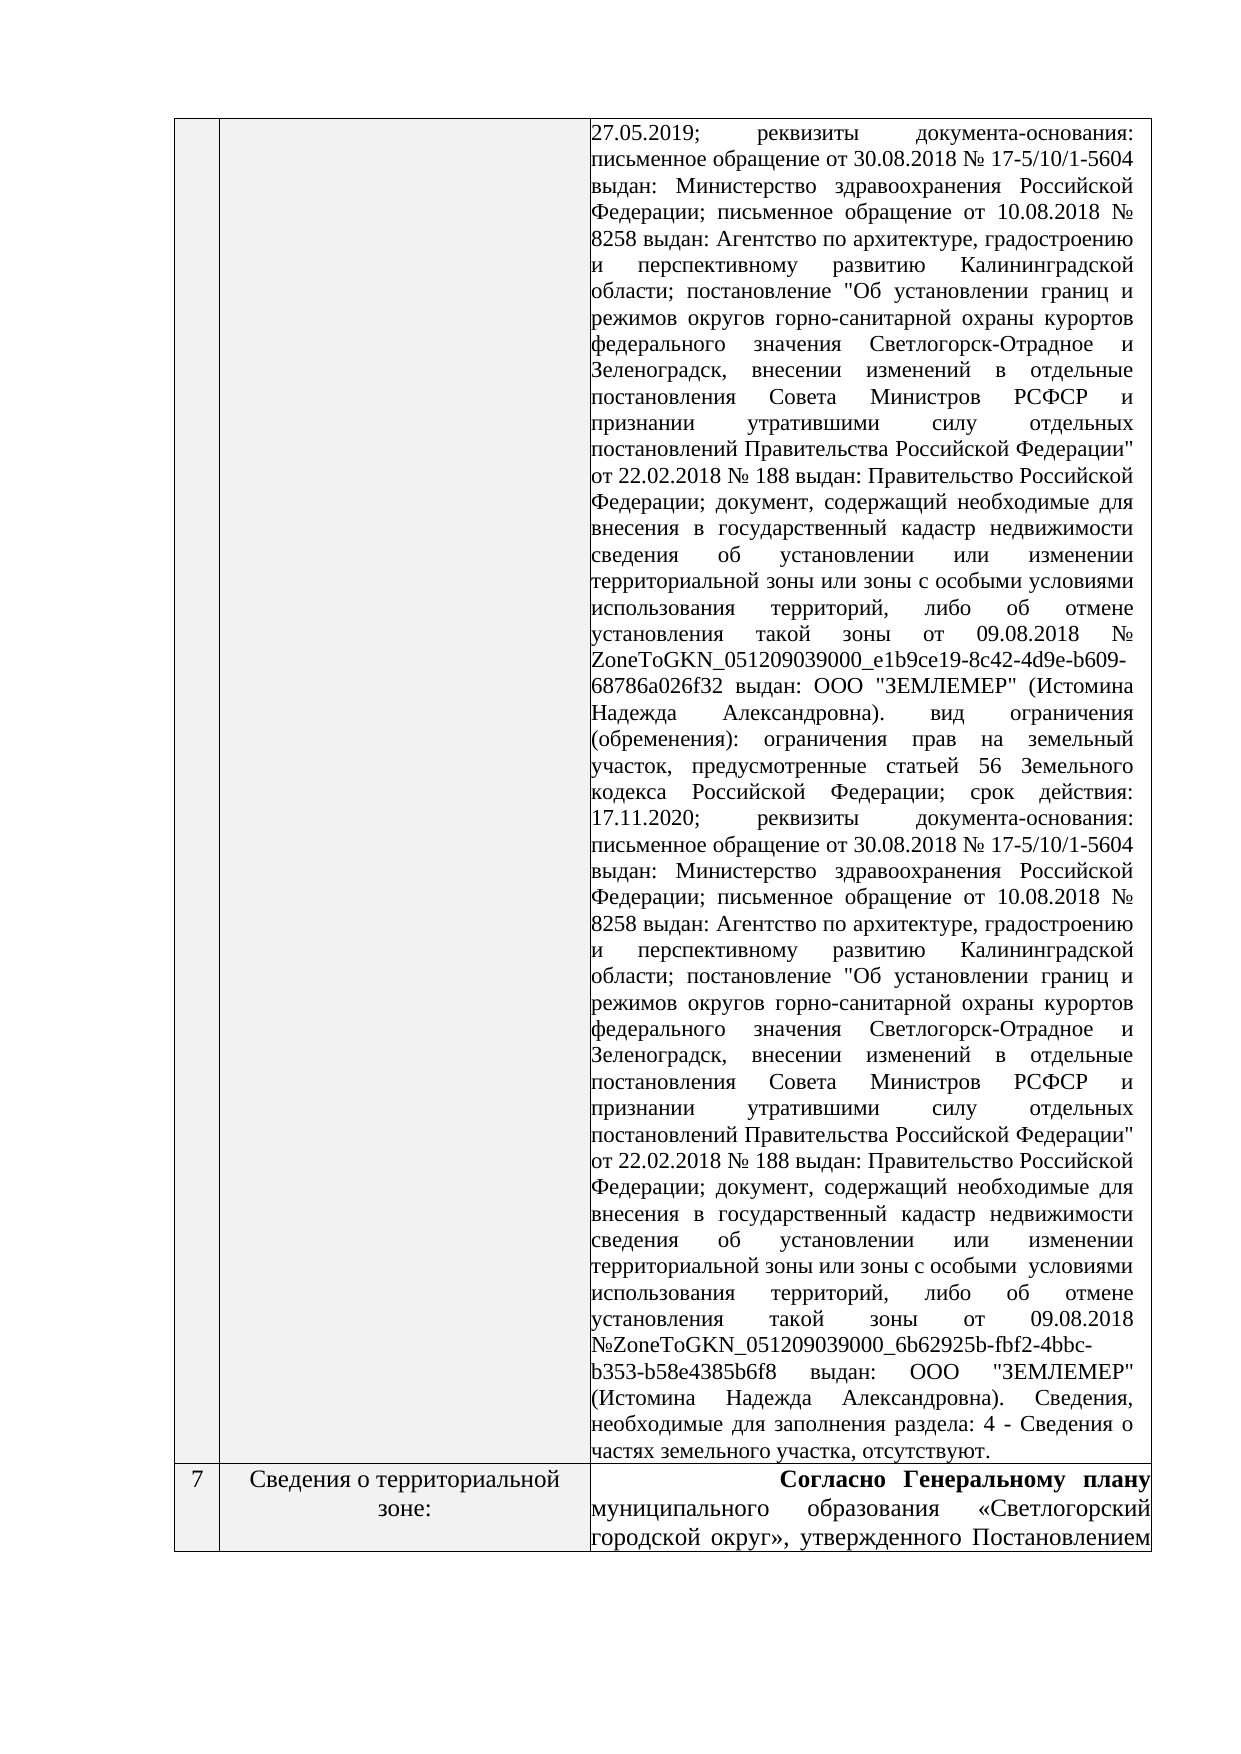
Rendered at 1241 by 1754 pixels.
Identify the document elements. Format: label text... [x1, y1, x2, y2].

table_cell 6 [175, 119, 219, 1463]
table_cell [591, 1464, 1151, 1551]
table_cell 7 [175, 1464, 219, 1551]
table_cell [220, 1464, 590, 1551]
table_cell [220, 119, 590, 1463]
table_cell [591, 119, 1151, 1463]
